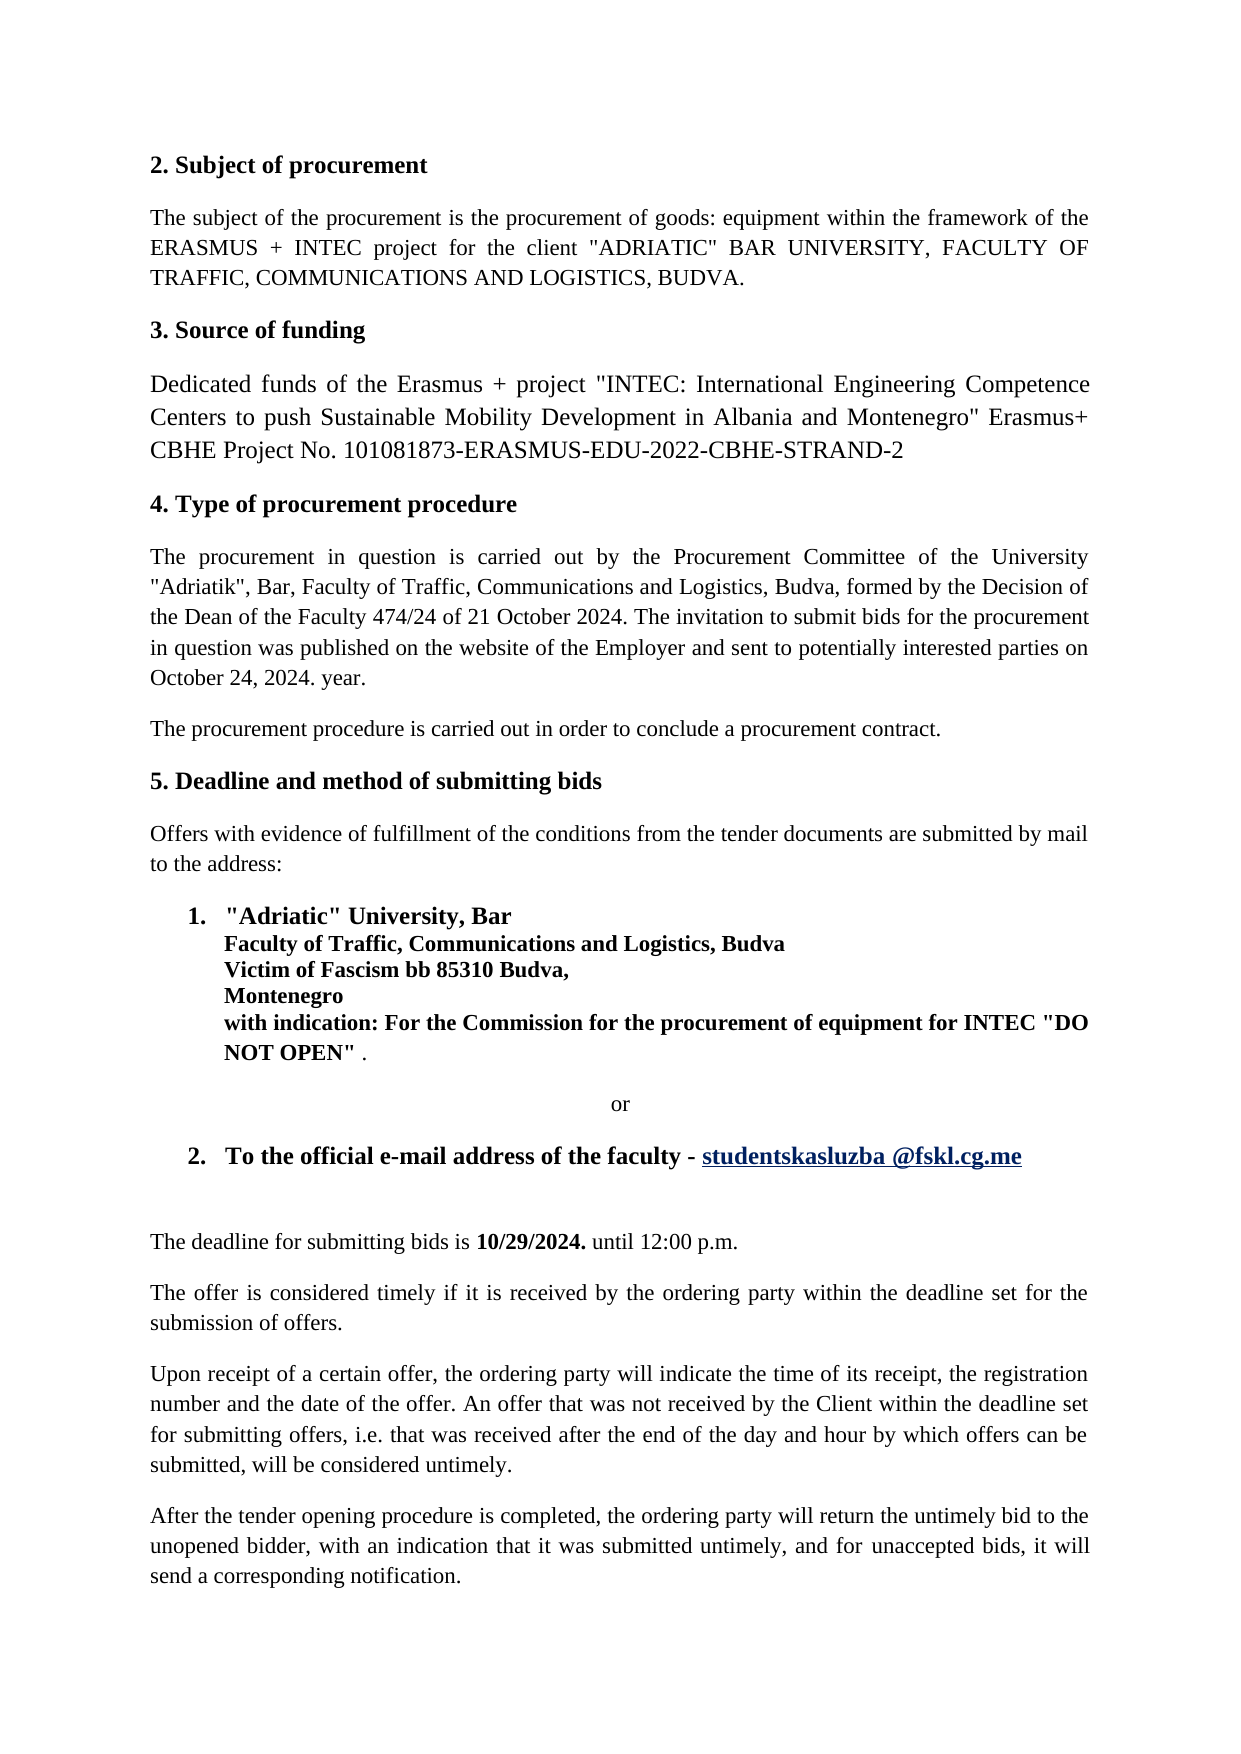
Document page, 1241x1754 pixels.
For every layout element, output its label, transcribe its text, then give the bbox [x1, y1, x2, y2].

text or [150, 1090, 1090, 1116]
text 5. Deadline and method of submitting bids [150, 766, 1090, 794]
text Dedicated funds of the Erasmus + project "INTEC: International Engineering Competence Centers to push Sustainable Mobility Development in Albania and Montenegro" Erasmus+ CBHE Project No. 101081873-ERASMUS-EDU-2022-CBHE-STRAND-2 [150, 369, 1090, 464]
text Montenegro [224, 982, 1090, 1009]
text The procurement in question is carried out by the Procurement Committee of the University "Adriatik", Bar, Faculty of Traffic, Communications and Logistics, Budva, formed by the Decision of the Dean of the Faculty 474/24 of 21 October 2024. The invitation to submit bids for the procurement in question was published on the website of the Employer and sent to potentially interested parties on October 24, 2024. year. [150, 543, 1090, 690]
text Faculty of Traffic, Communications and Logistics, Budva [224, 930, 1090, 956]
list To the official e-mail address of the faculty - studentskasluzba @fskl.cg.me [187, 1141, 1090, 1170]
text The subject of the procurement is the procurement of goods: equipment within the framework of the ERASMUS + INTEC project for the client "ADRIATIC" BAR UNIVERSITY, FACULTY OF TRAFFIC, COMMUNICATIONS AND LOGISTICS, BUDVA. [150, 204, 1090, 291]
text The offer is considered timely if it is received by the ordering party within the deadline set for the submission of offers. [150, 1279, 1090, 1336]
text After the tender opening procedure is completed, the ordering party will return the untimely bid to the unopened bidder, with an indication that it was submitted untimely, and for unaccepted bids, it will send a corresponding notification. [150, 1502, 1090, 1589]
text 4. Type of procurement procedure [150, 489, 1090, 518]
text The deadline for submitting bids is 10/29/2024. until 12:00 p.m. [150, 1228, 1090, 1254]
text Victim of Fascism bb 85310 Budva, [224, 956, 1090, 982]
text 2. Subject of procurement [150, 150, 1090, 179]
list "Adriatic" University, Bar [187, 901, 1090, 930]
text 3. Source of funding [150, 315, 1090, 344]
text The procurement procedure is carried out in order to conclude a procurement contract. [150, 715, 1090, 741]
text with indication: For the Commission for the procurement of equipment for INTEC "DO NOT OPEN" . [224, 1009, 1090, 1065]
text Offers with evidence of fulfillment of the conditions from the tender documents are submitted by mail to the address: [150, 820, 1090, 876]
text Upon receipt of a certain offer, the ordering party will indicate the time of its receipt, the registration number and the date of the offer. An offer that was not received by the Client within the deadline set for submitting offers, i.e. that was received after the end of the day and hour by which offers can be submitted, will be considered untimely. [150, 1360, 1090, 1477]
